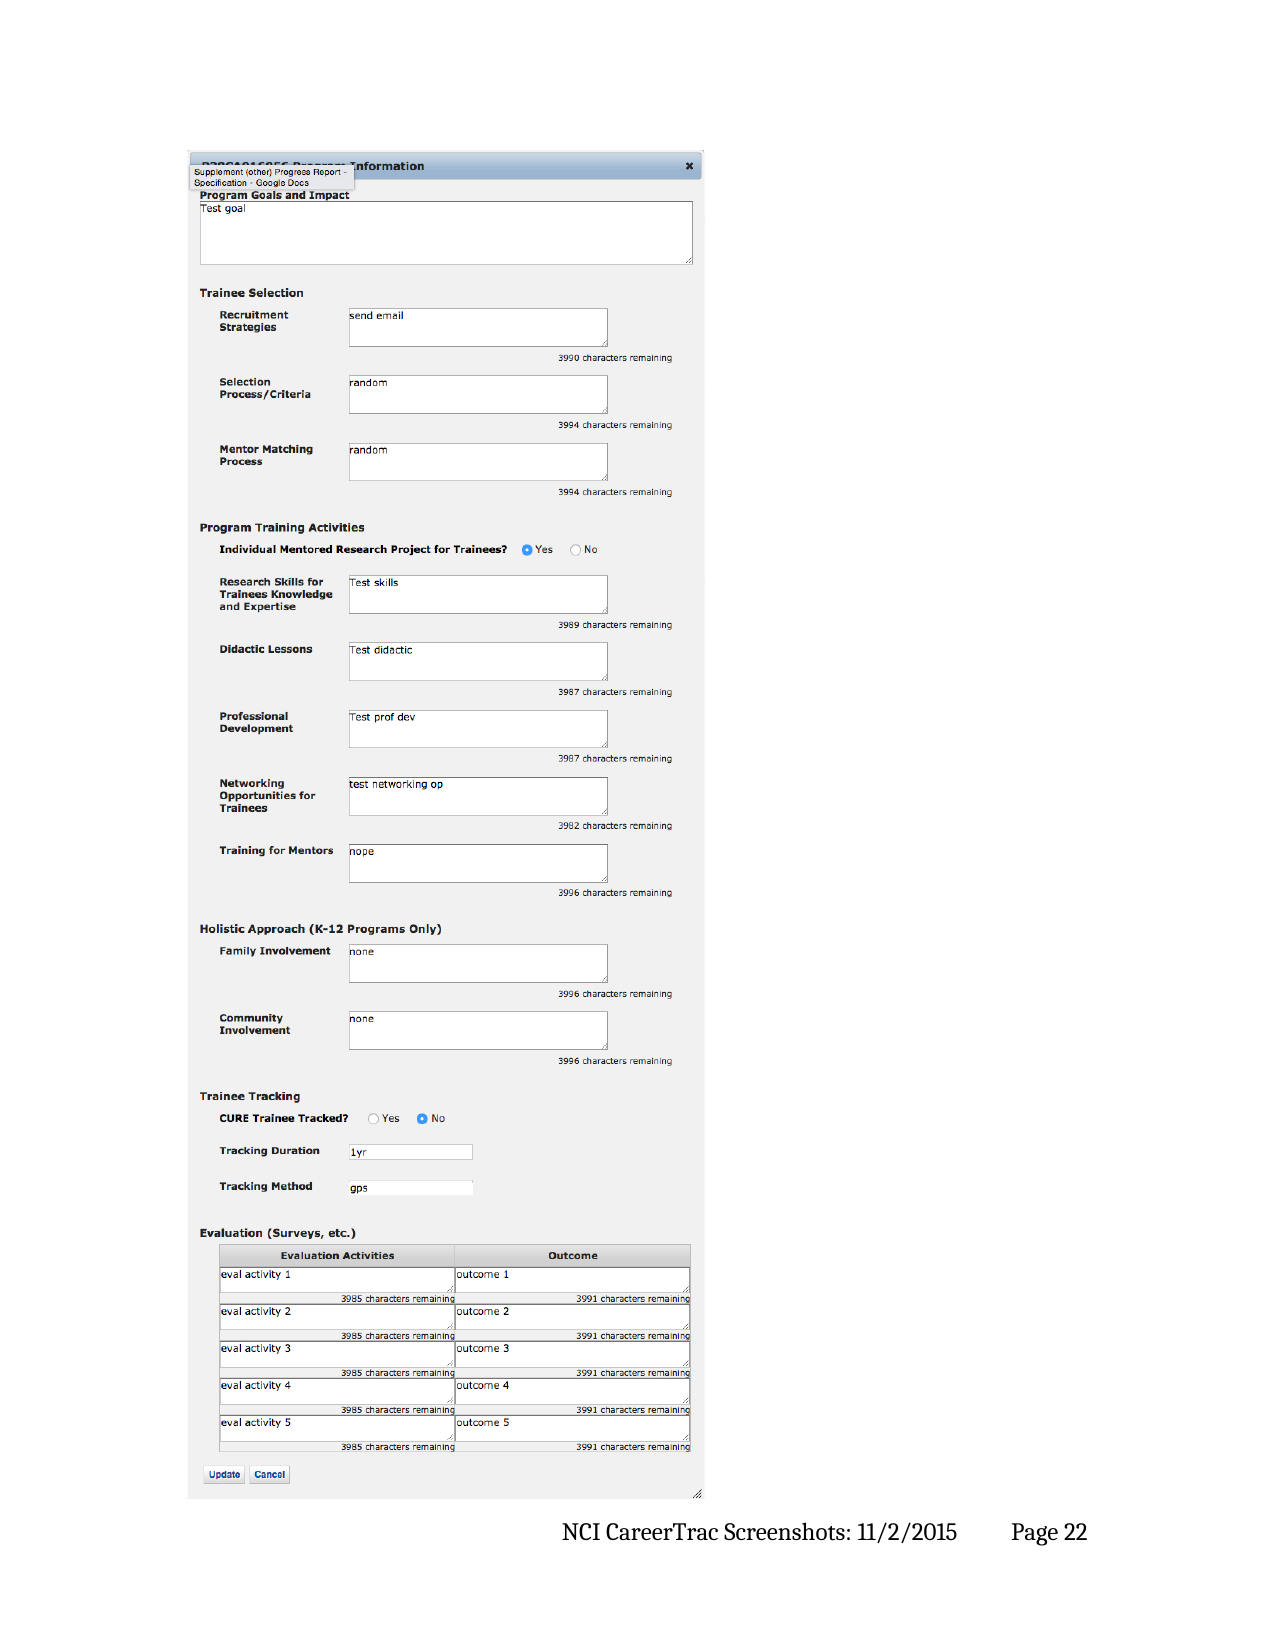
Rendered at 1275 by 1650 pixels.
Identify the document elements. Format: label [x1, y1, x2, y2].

picture [187, 150, 705, 1499]
